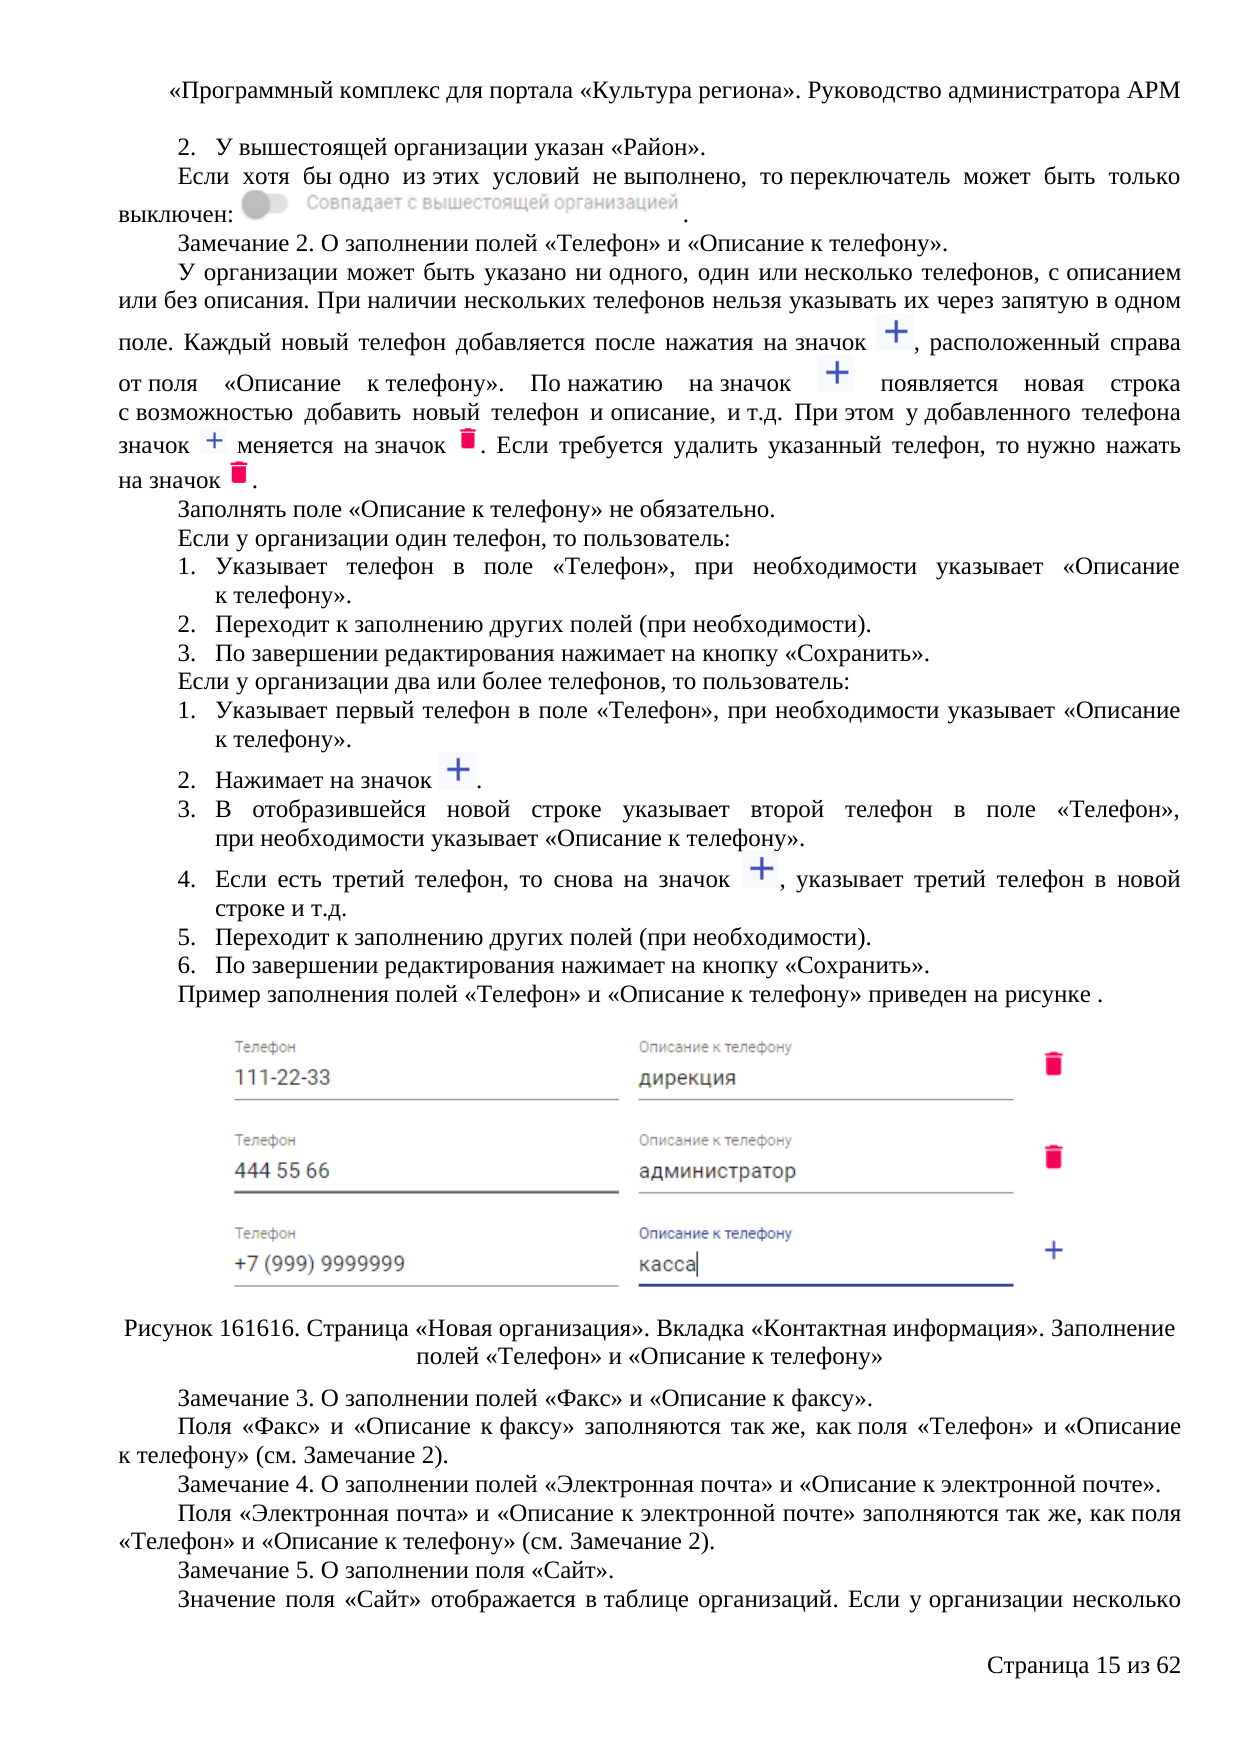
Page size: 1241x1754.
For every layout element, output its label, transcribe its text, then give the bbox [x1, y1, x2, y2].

text Замечание 2. О заполнении полей «Телефон» и «Описание к телефону». [118, 228, 1181, 257]
list Переходит к заполнению других полей (при необходимости). [177, 609, 1181, 638]
list По завершении редактирования нажимает на кнопку «Сохранить». [177, 950, 1181, 979]
text Замечание 4. О заполнении полей «Электронная почта» и «Описание к электронной почте». [118, 1469, 1181, 1498]
text Поля «Электронная почта» и «Описание к электронной почте» заполняются так же, как поля «Телефон» и «Описание к телефону» (см. Замечание 2). [118, 1498, 1181, 1555]
text Рисунок 1616. Страница «Новая организация». Вкладка «Контактная информация». Заполнение полей «Телефон» и «Описание к телефону» [118, 1313, 1181, 1370]
picture [741, 851, 780, 888]
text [118, 1584, 1181, 1613]
list Указывает первый телефон в поле «Телефон», при необходимости указывает «Описание к телефону». [177, 695, 1181, 753]
picture [456, 425, 480, 454]
text Замечание 5. О заполнении поля «Сайт». [118, 1555, 1181, 1584]
list Переходит к заполнению других полей (при необходимости). [177, 922, 1181, 950]
list По завершении редактирования нажимает на кнопку «Сохранить». [177, 638, 1181, 666]
text У организации может быть указано ни одного, один или несколько телефонов, с описанием или без описания. При наличии нескольких телефонов нельзя указывать их через запятую в одном поле. Каждый новый телефон добавляется после нажатия на значок , расположенный справа от поля «Описание к телефону». По нажатию на значок появляется новая строка с возможностью добавить новый телефон и описание, и т.д. При этом у добавленного телефона значок меняется на значок . Если требуется удалить указанный телефон, то нужно нажать на значок . [118, 257, 1181, 494]
list Нажимает на значок . [177, 753, 1181, 794]
picture [817, 355, 855, 392]
picture [240, 190, 683, 223]
text Заполнять поле «Описание к телефону» не обязательно. [118, 494, 1181, 523]
picture [876, 314, 914, 351]
list У вышестоящей организации указан «Район». [177, 132, 1181, 161]
picture [212, 1020, 1087, 1301]
picture [438, 752, 476, 789]
text Если хотя бы одно из этих условий не выполнено, то переключатель может быть только выключен: . [118, 161, 1181, 228]
text Если у организации один телефон, то пользователь: [118, 523, 1181, 551]
list В отобразившейся новой строке указывает второй телефон в поле «Телефон», при необходимости указывает «Описание к телефону». [177, 794, 1181, 851]
picture [226, 458, 252, 489]
picture [200, 428, 227, 454]
text Замечание 3. О заполнении полей «Факс» и «Описание к факсу». [118, 1383, 1181, 1411]
list Указывает телефон в поле «Телефон», при необходимости указывает «Описание к телефону». [177, 551, 1181, 609]
text Если у организации два или более телефонов, то пользователь: [118, 666, 1181, 695]
text Поля «Факс» и «Описание к факсу» заполняются так же, как поля «Телефон» и «Описание к телефону» (см. Замечание 2). [118, 1411, 1181, 1469]
list Если есть третий телефон, то снова на значок , указывает третий телефон в новой строке и т.д. [177, 851, 1181, 922]
